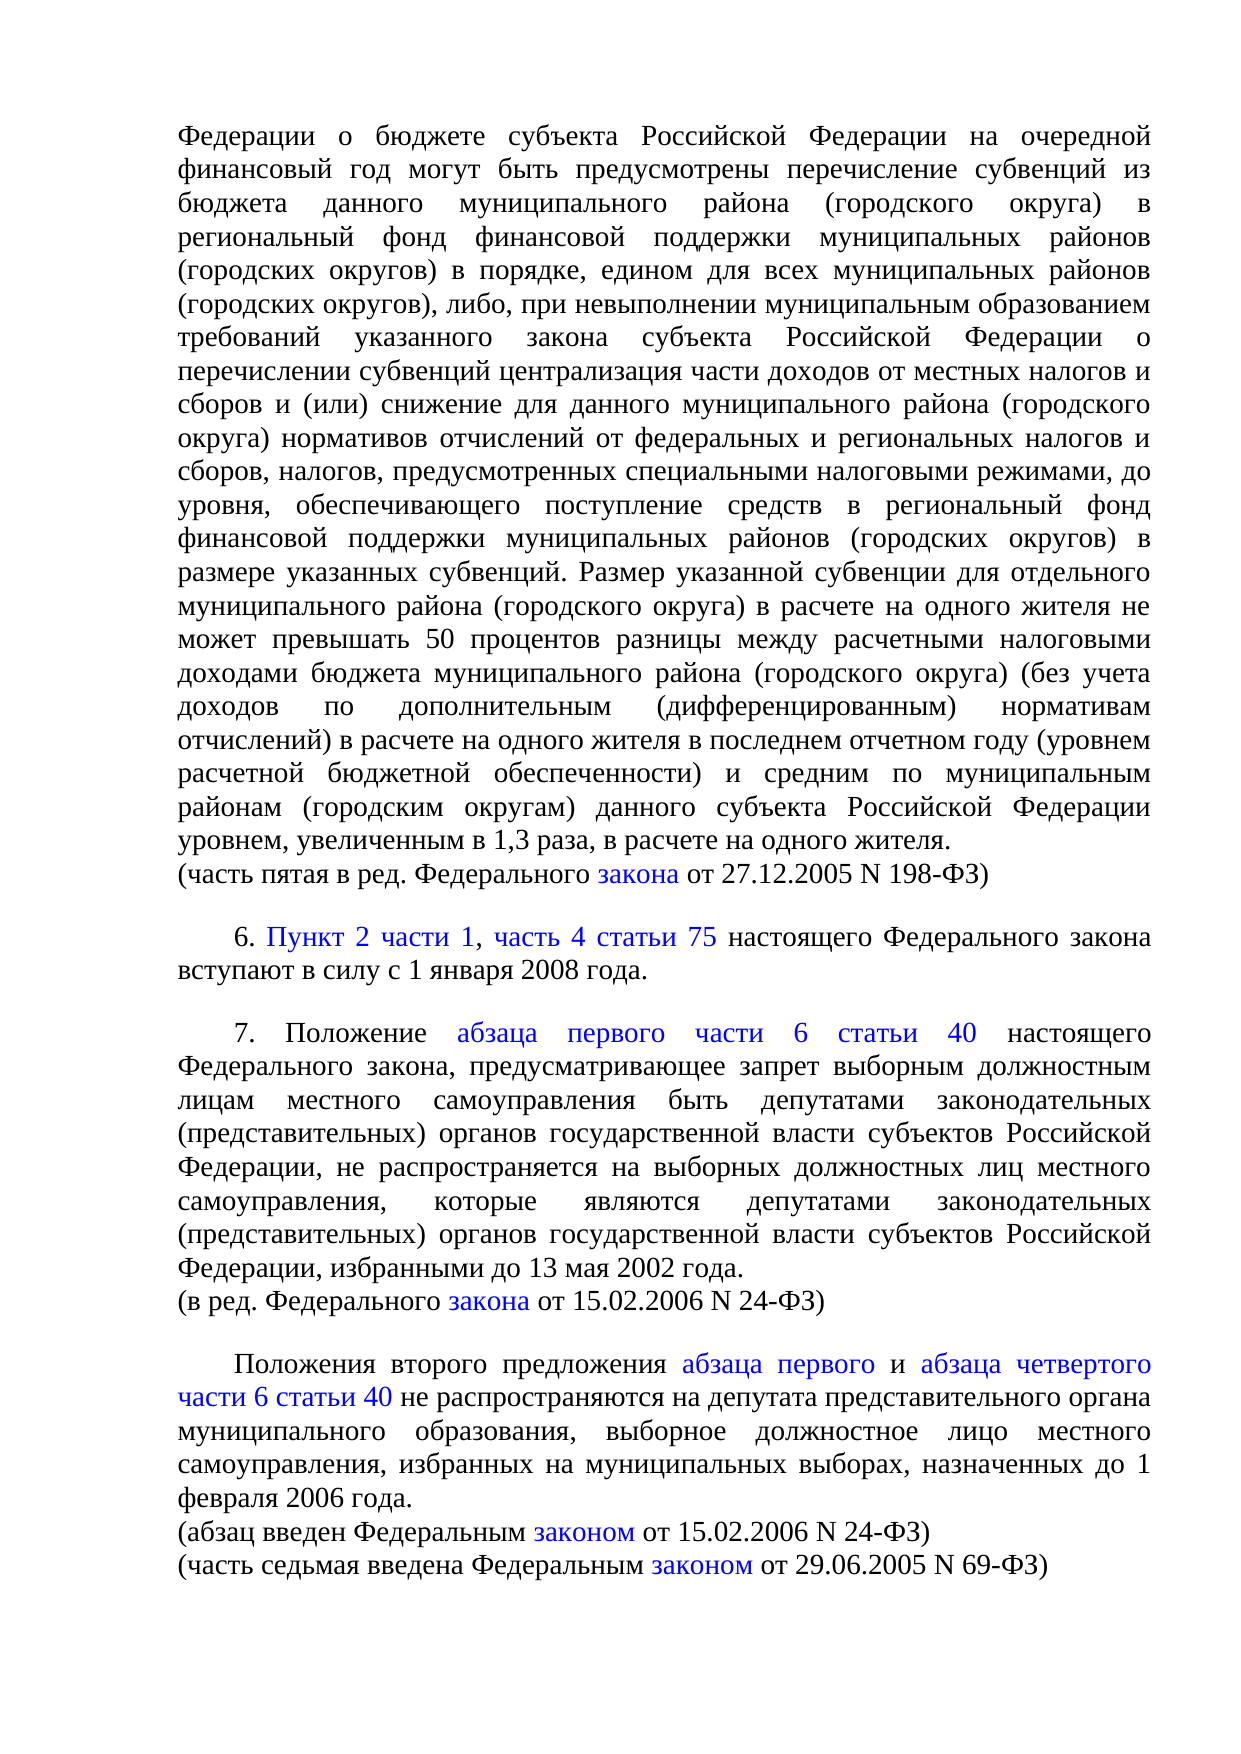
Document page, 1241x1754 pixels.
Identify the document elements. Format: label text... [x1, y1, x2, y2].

text (часть седьмая введена Федеральным законом от 29.06.2005 N 69-ФЗ) [177, 1547, 1152, 1581]
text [177, 118, 1152, 856]
text 7. Положение абзаца первого части 6 статьи 40 настоящего Федерального закона, предусматривающее запрет выборным должностным лицам местного самоуправления быть депутатами законодательных (представительных) органов государственной власти субъектов Российской Федерации, не распространяется на выборных должностных лиц местного самоуправления, которые являются депутатами законодательных (представительных) органов государственной власти субъектов Российской Федерации, избранными до 13 мая 2002 года. [177, 1015, 1152, 1283]
text (абзац введен Федеральным законом от 15.02.2006 N 24-ФЗ) [177, 1514, 1152, 1547]
text Положения второго предложения абзаца первого и абзаца четвертого части 6 статьи 40 не распространяются на депутата представительного органа муниципального образования, выборное должностное лицо местного самоуправления, избранных на муниципальных выборах, назначенных до 1 февраля 2006 года. [177, 1346, 1152, 1514]
text (часть пятая в ред. Федерального закона от 27.12.2005 N 198-ФЗ) [177, 856, 1152, 889]
text 6. Пункт 2 части 1, часть 4 статьи 75 настоящего Федерального закона вступают в силу с 1 января 2008 года. [177, 919, 1152, 986]
text (в ред. Федерального закона от 15.02.2006 N 24-ФЗ) [177, 1283, 1152, 1317]
